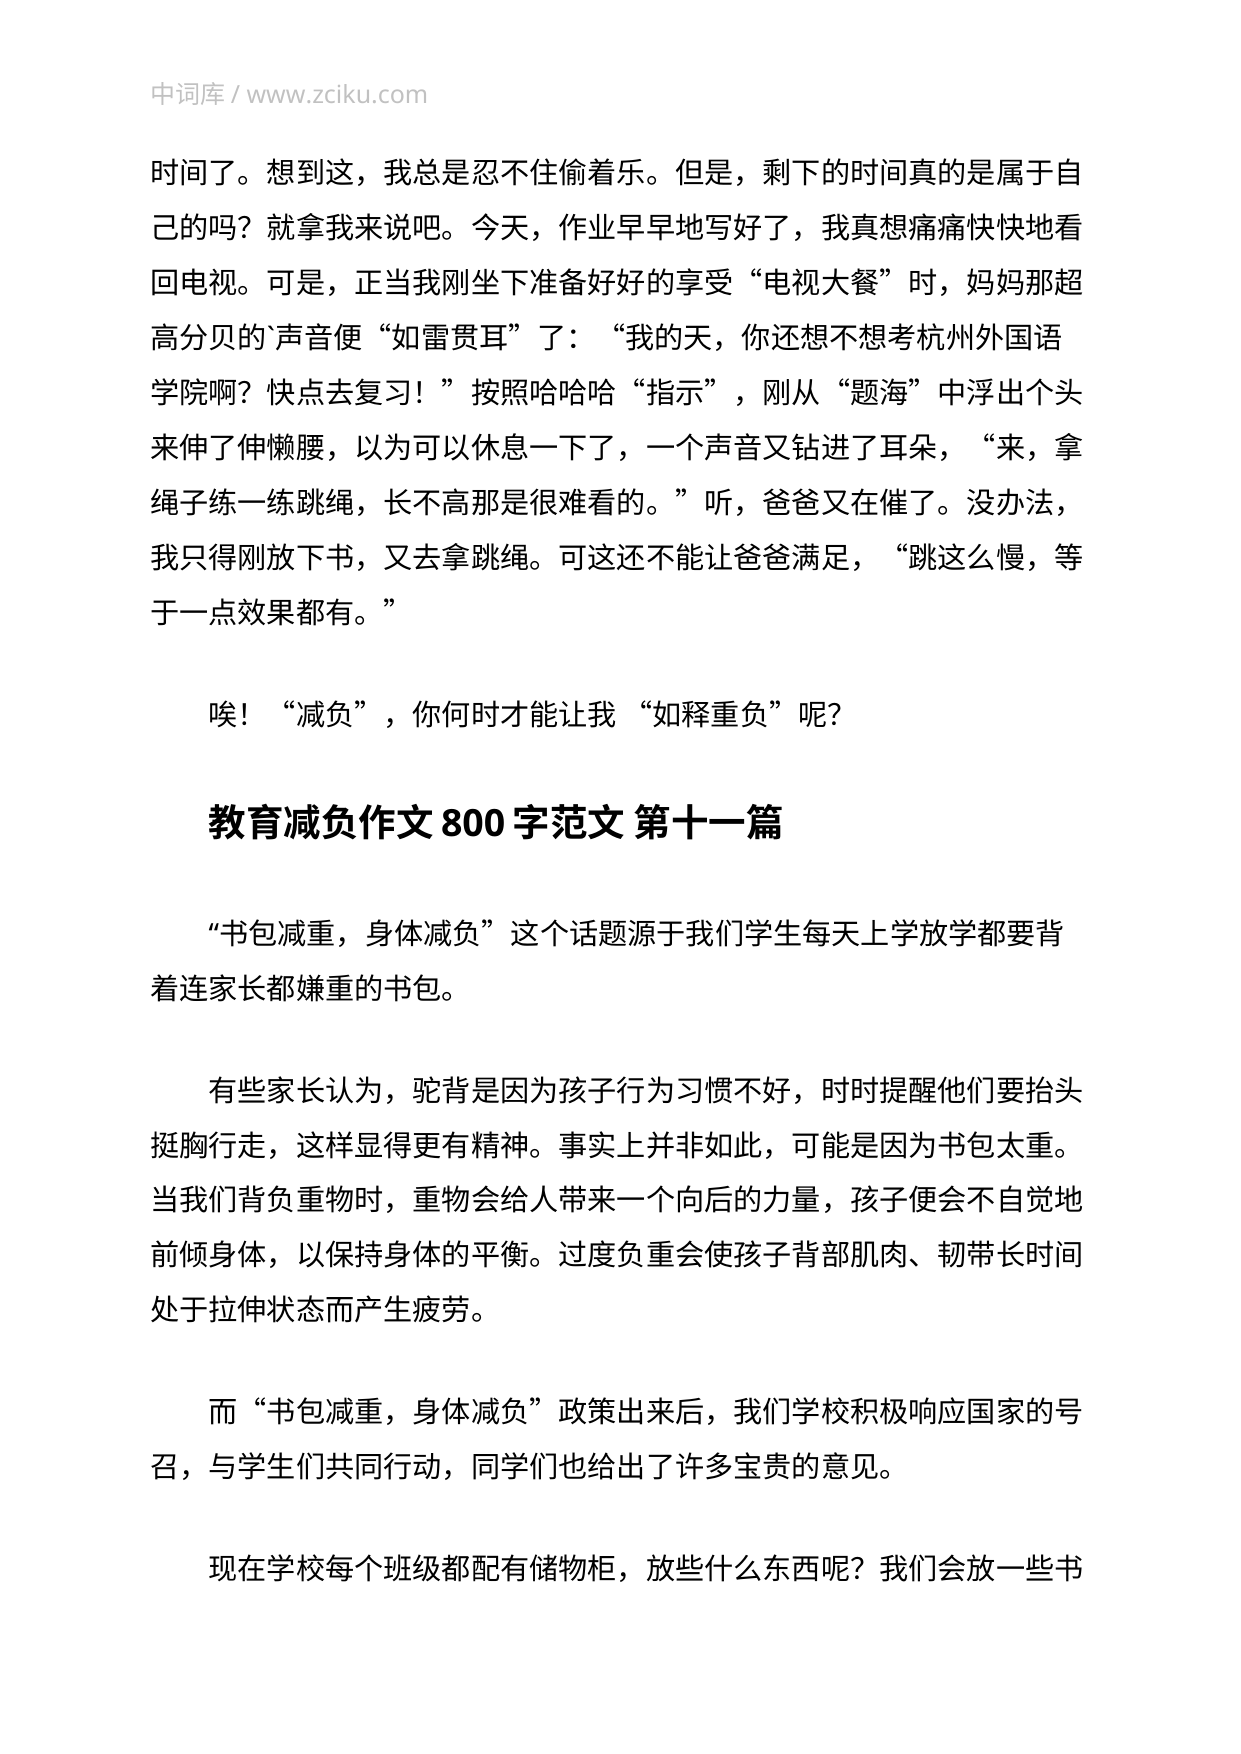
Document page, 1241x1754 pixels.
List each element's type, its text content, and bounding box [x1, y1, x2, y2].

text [150, 1545, 1090, 1587]
text 而“书包减重，身体减负”政策出来后，我们学校积极响应国家的号召，与学生们共同行动，同学们也给出了许多宝贵的意见。 [150, 1388, 1090, 1486]
text 有些家长认为，驼背是因为孩子行为习惯不好，时时提醒他们要抬头挺胸行走，这样显得更有精神。事实上并非如此，可能是因为书包太重。当我们背负重物时，重物会给人带来一个向后的力量，孩子便会不自觉地前倾身体，以保持身体的平衡。过度负重会使孩子背部肌肉、韧带长时间处于拉伸状态而产生疲劳。 [150, 1067, 1090, 1329]
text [150, 150, 1090, 632]
text 唉！“减负”，你何时才能让我 “如释重负”呢？ [150, 691, 1090, 733]
text 教育减负作文800字范文 第十一篇 [150, 793, 1090, 847]
text “书包减重，身体减负”这个话题源于我们学生每天上学放学都要背着连家长都嫌重的书包。 [150, 910, 1090, 1008]
